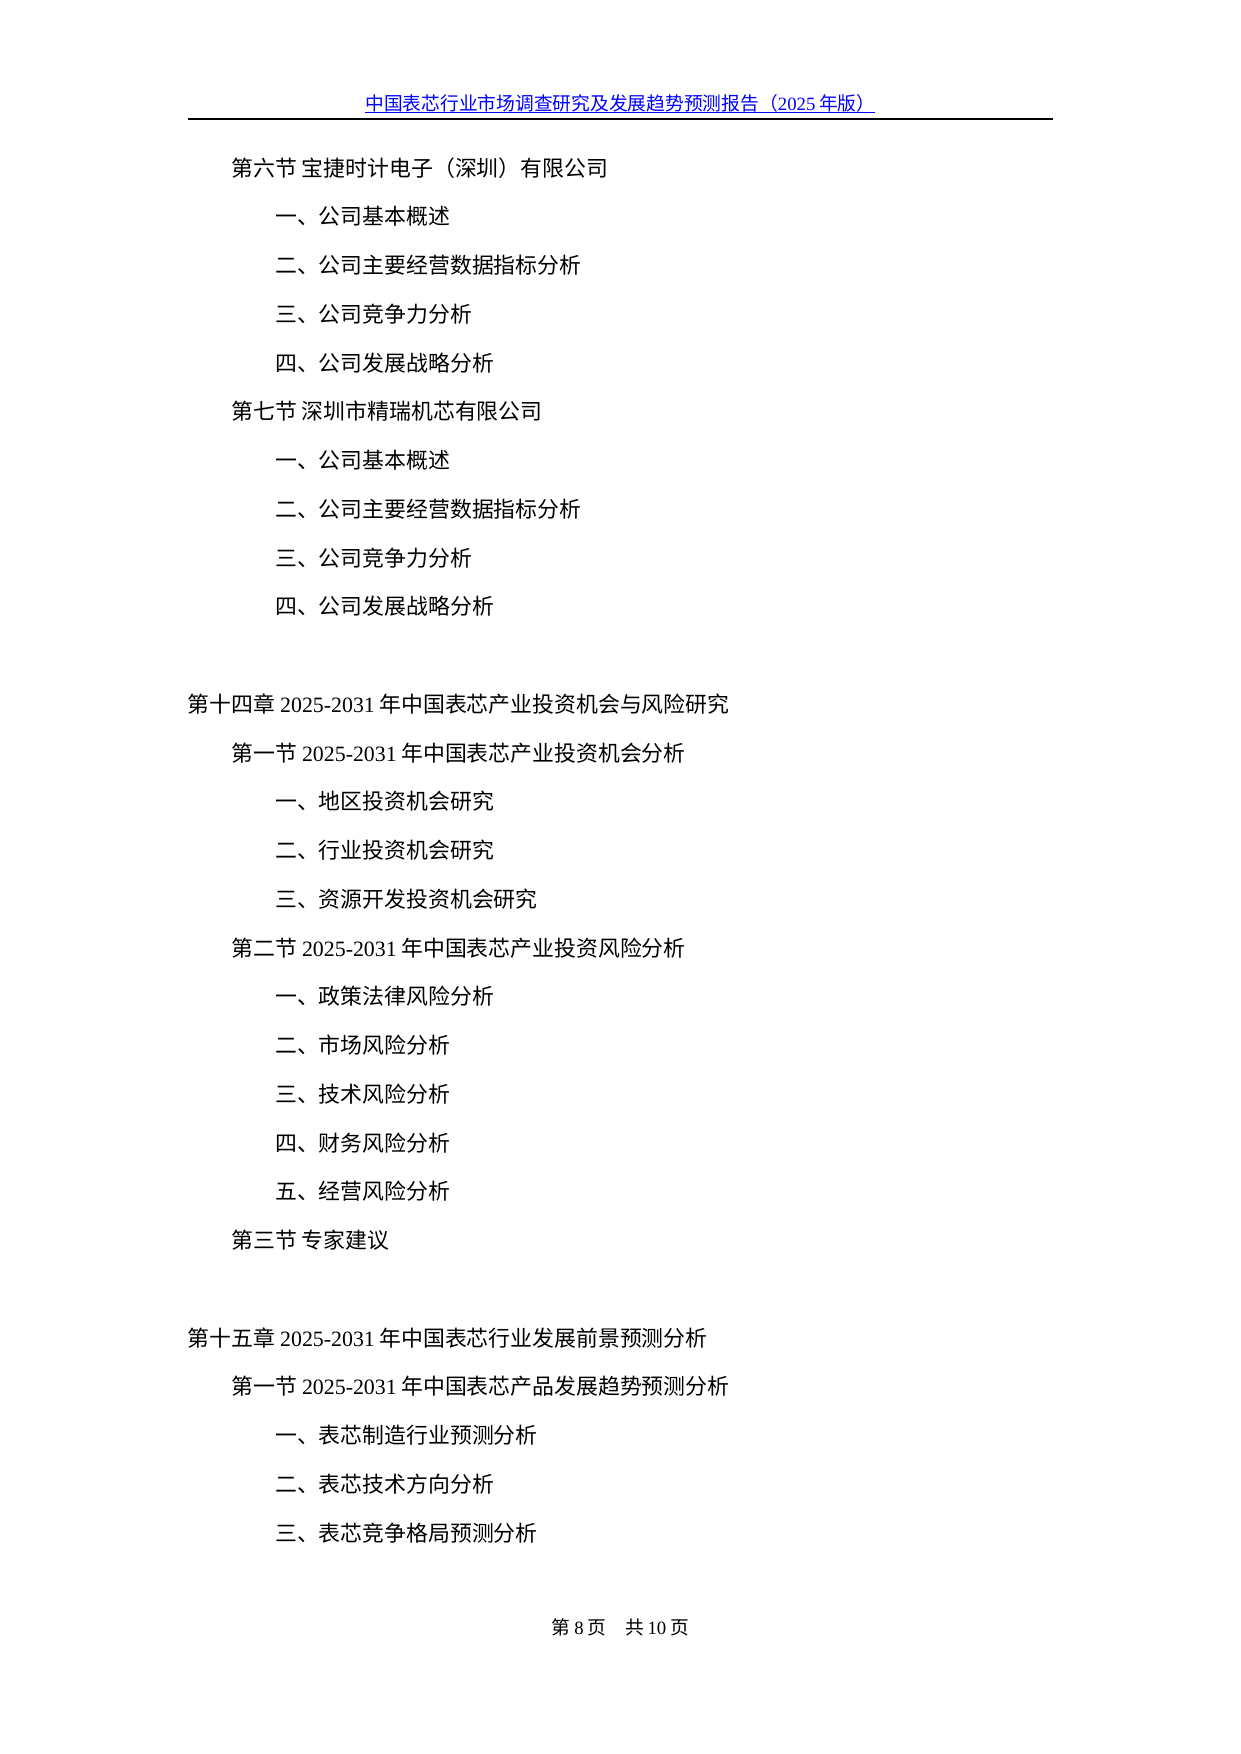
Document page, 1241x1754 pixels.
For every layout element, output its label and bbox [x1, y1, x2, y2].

text [187, 150, 1053, 1548]
